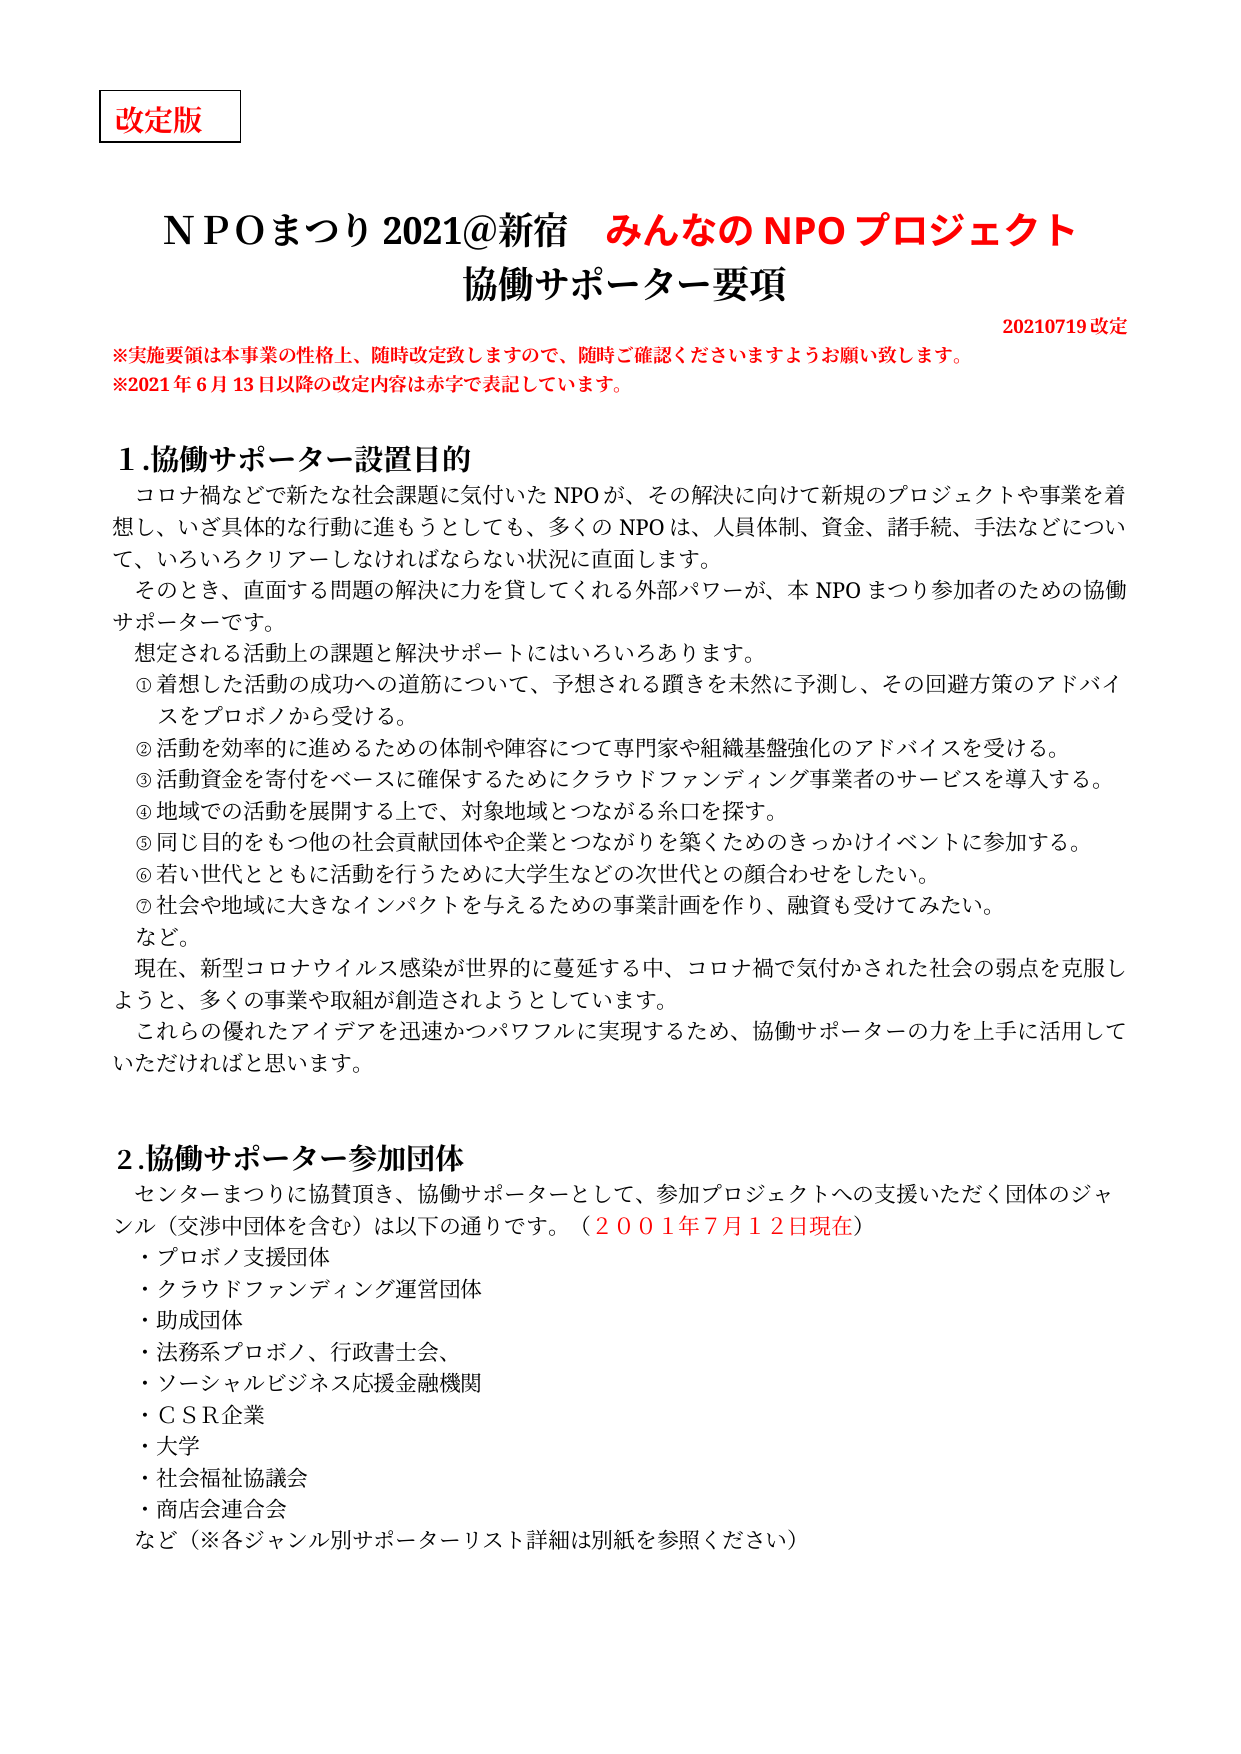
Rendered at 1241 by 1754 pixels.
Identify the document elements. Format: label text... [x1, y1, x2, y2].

text ※2021年6月13日以降の改定内容は赤字で表記しています。 [112, 368, 1128, 397]
title ＮＰＯまつり2021＠新宿 みんなのNPOプロジェクト [112, 201, 1128, 256]
text そのとき、直面する問題の解決に力を貸してくれる外部パワーが、本NPOまつり参加者のための協働サポーターです。 [112, 573, 1128, 636]
text ・ＣＳＲ企業 [112, 1398, 1128, 1429]
subtitle １.協働サポーター設置目的 [112, 437, 1128, 479]
text ２.協働サポーター参加団体 [112, 1136, 1128, 1178]
text ・ソーシャルビジネス応援金融機関 [112, 1366, 1128, 1398]
text ④地域での活動を展開する上で、対象地域とつながる糸口を探す。 [135, 794, 1128, 825]
text ⑥若い世代とともに活動を行うために大学生などの次世代との顔合わせをしたい。 [135, 857, 1128, 888]
text センターまつりに協賛頂き、協働サポーターとして、参加プロジェクトへの支援いただく団体のジャンル（交渉中団体を含む）は以下の通りです。（２００１年７月１２日現在） [112, 1178, 1128, 1241]
text これらの優れたアイデアを迅速かつパワフルに実現するため、協働サポーターの力を上手に活用していただければと思います。 [112, 1014, 1128, 1077]
text など（※各ジャンル別サポーターリスト詳細は別紙を参照ください） [112, 1524, 1128, 1555]
text ・助成団体 [112, 1303, 1128, 1335]
text など。 [135, 920, 1128, 952]
title 協働サポーター要項 [112, 256, 1128, 309]
text ⑤同じ目的をもつ他の社会貢献団体や企業とつながりを築くためのきっかけイベントに参加する。 [135, 825, 1128, 857]
text ・プロボノ支援団体 [112, 1241, 1128, 1272]
text ⑦社会や地域に大きなインパクトを与えるための事業計画を作り、融資も受けてみたい。 [135, 888, 1128, 920]
text コロナ禍などで新たな社会課題に気付いたNPOが、その解決に向けて新規のプロジェクトや事業を着想し、いざ具体的な行動に進もうとしても、多くのNPOは、人員体制、資金、諸手続、手法などについて、いろいろクリアーしなければならない状況に直面します。 [112, 479, 1128, 573]
text ・大学 [112, 1429, 1128, 1461]
text 現在、新型コロナウイルス感染が世界的に蔓延する中、コロナ禍で気付かされた社会の弱点を克服しようと、多くの事業や取組が創造されようとしています。 [112, 952, 1128, 1014]
text ③活動資金を寄付をベースに確保するためにクラウドファンディング事業者のサービスを導入する。 [135, 762, 1128, 794]
text ※実施要領は本事業の性格上、随時改定致しますので、随時ご確認くださいますようお願い致します。 [112, 338, 1128, 368]
text ・クラウドファンディング運営団体 [112, 1272, 1128, 1303]
text ・法務系プロボノ、行政書士会、 [112, 1335, 1128, 1366]
text ・商店会連合会 [112, 1492, 1128, 1524]
text ・社会福祉協議会 [112, 1461, 1128, 1492]
text 20210719改定 [112, 309, 1128, 338]
text ①着想した活動の成功への道筋について、予想される躓きを未然に予測し、その回避方策のアドバイスをプロボノから受ける。 [135, 668, 1128, 731]
text 想定される活動上の課題と解決サポートにはいろいろあります。 [112, 636, 1128, 668]
text ②活動を効率的に進めるための体制や陣容につて専門家や組織基盤強化のアドバイスを受ける。 [135, 731, 1128, 762]
